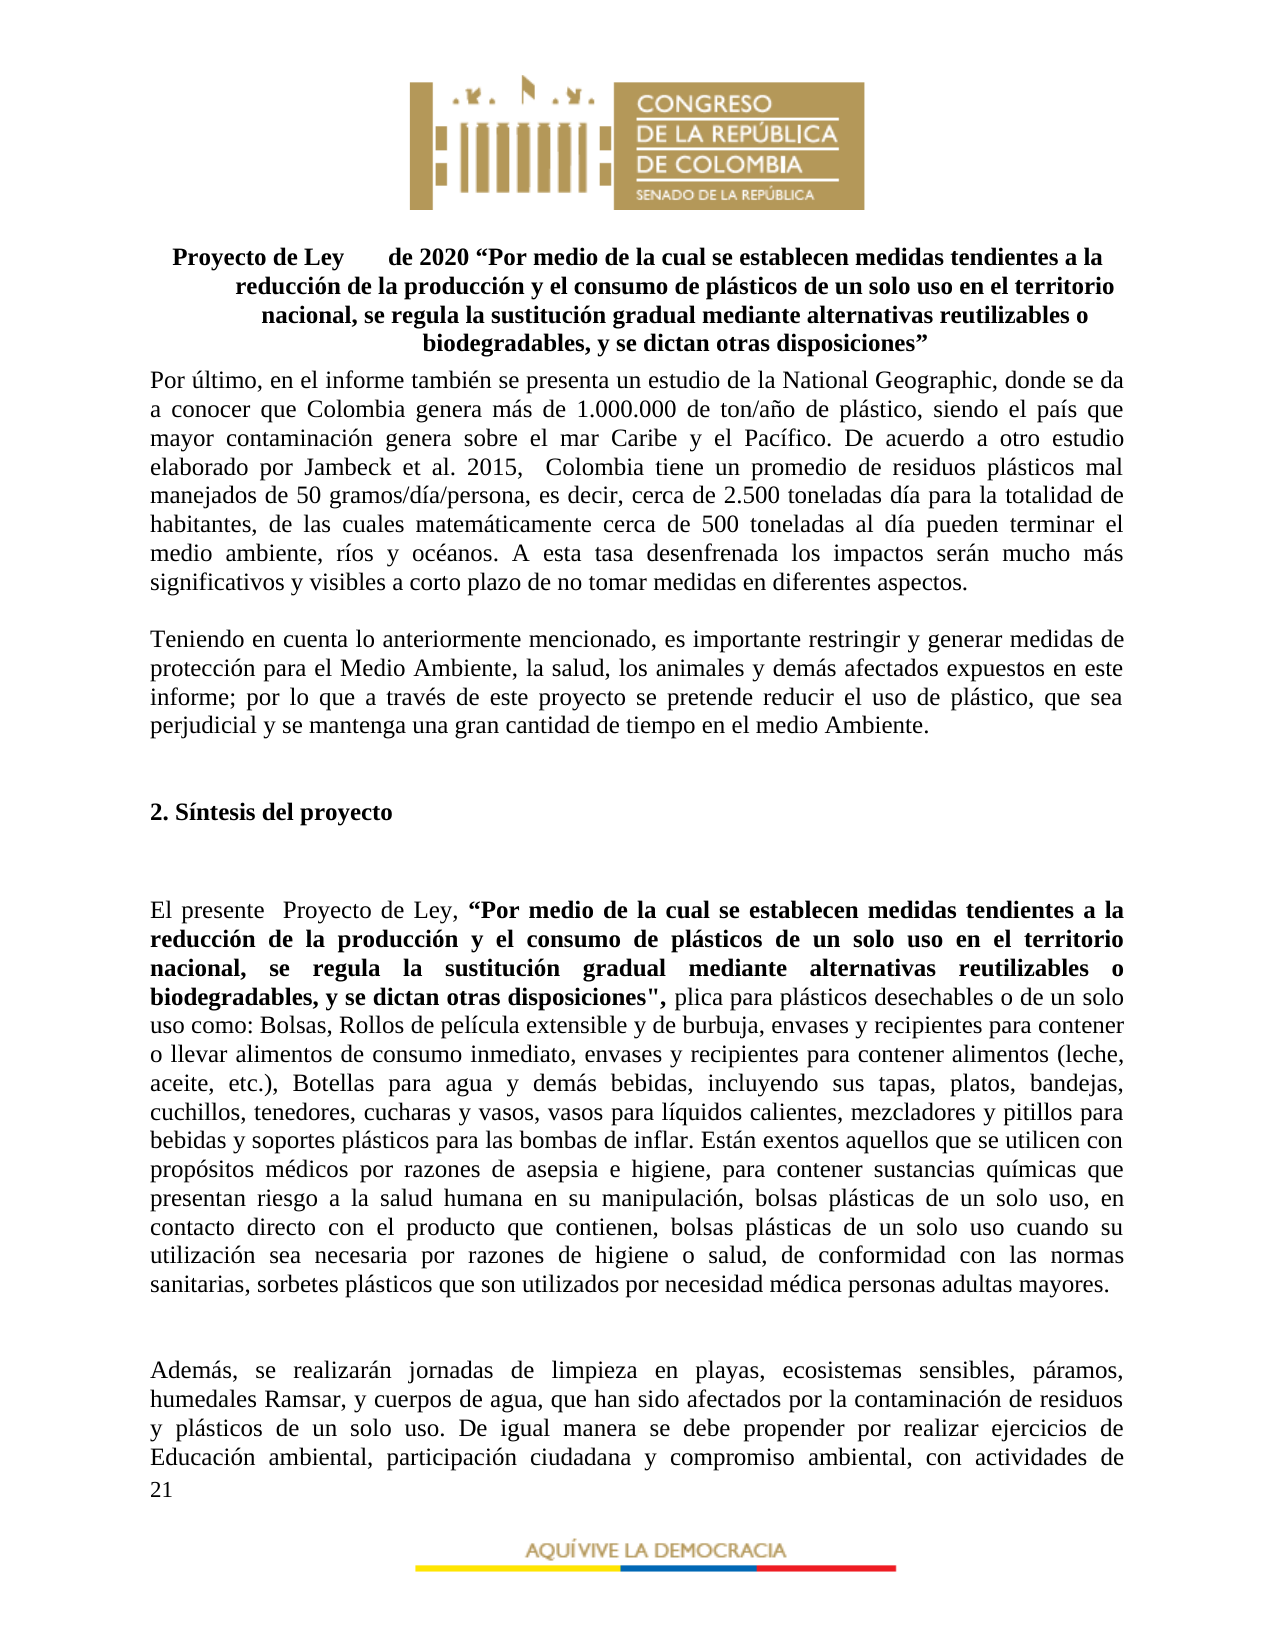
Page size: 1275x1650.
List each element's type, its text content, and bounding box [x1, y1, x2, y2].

subtitle 2. Síntesis del proyecto [150, 797, 1125, 826]
text Por último, en el informe también se presenta un estudio de la National Geographic, donde se da a conocer que Colombia genera más de 1.000.000 de ton/año de plástico, siendo el país que mayor contaminación genera sobre el mar Caribe y el Pacífico. De acuerdo a otro estudio elaborado por Jambeck et al. 2015, Colombia tiene un promedio de residuos plásticos mal manejados de 50 gramos/día/persona, es decir, cerca de 2.500 toneladas día para la totalidad de habitantes, de las cuales matemáticamente cerca de 500 toneladas al día pueden terminar el medio ambiente, ríos y océanos. A esta tasa desenfrenada los impactos serán mucho más significativos y visibles a corto plazo de no tomar medidas en diferentes aspectos. [150, 366, 1125, 596]
text El presente Proyecto de Ley, “Por medio de la cual se establecen medidas tendientes a la reducción de la producción y el consumo de plásticos de un solo uso en el territorio nacional, se regula la sustitución gradual mediante alternativas reutilizables o biodegradables, y se dictan otras disposiciones", plica para plásticos desechables o de un solo uso como: Bolsas, Rollos de película extensible y de burbuja, envases y recipientes para contener o llevar alimentos de consumo inmediato, envases y recipientes para contener alimentos (leche, aceite, etc.), Botellas para agua y demás bebidas, incluyendo sus tapas, platos, bandejas, cuchillos, tenedores, cucharas y vasos, vasos para líquidos calientes, mezcladores y pitillos para bebidas y soportes plásticos para las bombas de inflar. Están exentos aquellos que se utilicen con propósitos médicos por razones de asepsia e higiene, para contener sustancias químicas que presentan riesgo a la salud humana en su manipulación, bolsas plásticas de un solo uso, en contacto directo con el producto que contienen, bolsas plásticas de un solo uso cuando su utilización sea necesaria por razones de higiene o salud, de conformidad con las normas sanitarias, sorbetes plásticos que son utilizados por necesidad médica personas adultas mayores. [150, 896, 1125, 1298]
picture [400, 1531, 912, 1575]
picture [409, 75, 866, 210]
text Teniendo en cuenta lo anteriormente mencionado, es importante restringir y generar medidas de protección para el Medio Ambiente, la salud, los animales y demás afectados expuestos en este informe; por lo que a través de este proyecto se pretende reducir el uso de plástico, que sea perjudicial y se mantenga una gran cantidad de tiempo en el medio Ambiente. [150, 624, 1125, 739]
